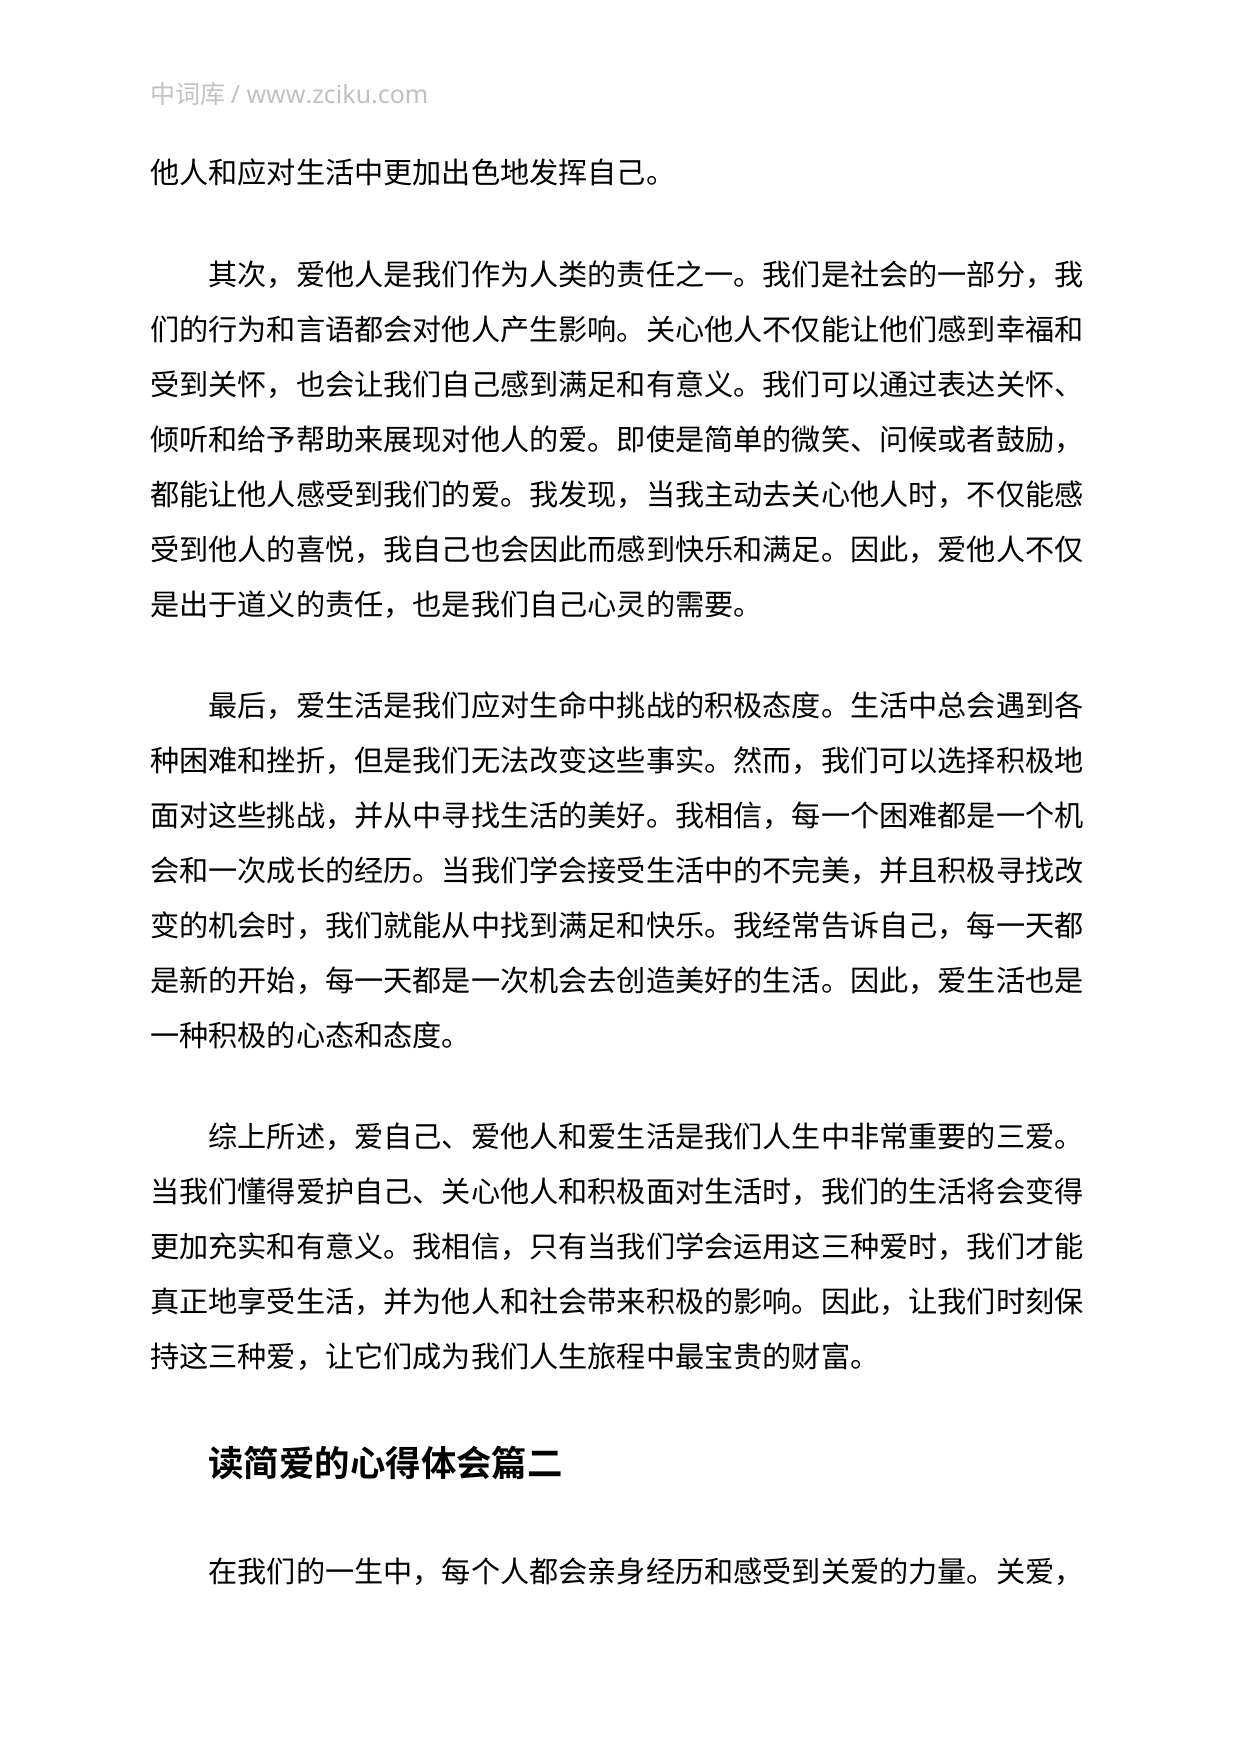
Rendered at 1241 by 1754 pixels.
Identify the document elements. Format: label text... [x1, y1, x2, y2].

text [150, 1549, 1090, 1591]
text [150, 150, 1090, 192]
text 最后，爱生活是我们应对生命中挑战的积极态度。生活中总会遇到各种困难和挫折，但是我们无法改变这些事实。然而，我们可以选择积极地面对这些挑战，并从中寻找生活的美好。我相信，每一个困难都是一个机会和一次成长的经历。当我们学会接受生活中的不完美，并且积极寻找改变的机会时，我们就能从中找到满足和快乐。我经常告诉自己，每一天都是新的开始，每一天都是一次机会去创造美好的生活。因此，爱生活也是一种积极的心态和态度。 [150, 683, 1090, 1054]
text 综上所述，爱自己、爱他人和爱生活是我们人生中非常重要的三爱。当我们懂得爱护自己、关心他人和积极面对生活时，我们的生活将会变得更加充实和有意义。我相信，只有当我们学会运用这三种爱时，我们才能真正地享受生活，并为他人和社会带来积极的影响。因此，让我们时刻保持这三种爱，让它们成为我们人生旅程中最宝贵的财富。 [150, 1114, 1090, 1376]
text 读简爱的心得体会篇二 [150, 1435, 1090, 1487]
text 其次，爱他人是我们作为人类的责任之一。我们是社会的一部分，我们的行为和言语都会对他人产生影响。关心他人不仅能让他们感到幸福和受到关怀，也会让我们自己感到满足和有意义。我们可以通过表达关怀、倾听和给予帮助来展现对他人的爱。即使是简单的微笑、问候或者鼓励，都能让他人感受到我们的爱。我发现，当我主动去关心他人时，不仅能感受到他人的喜悦，我自己也会因此而感到快乐和满足。因此，爱他人不仅是出于道义的责任，也是我们自己心灵的需要。 [150, 252, 1090, 623]
